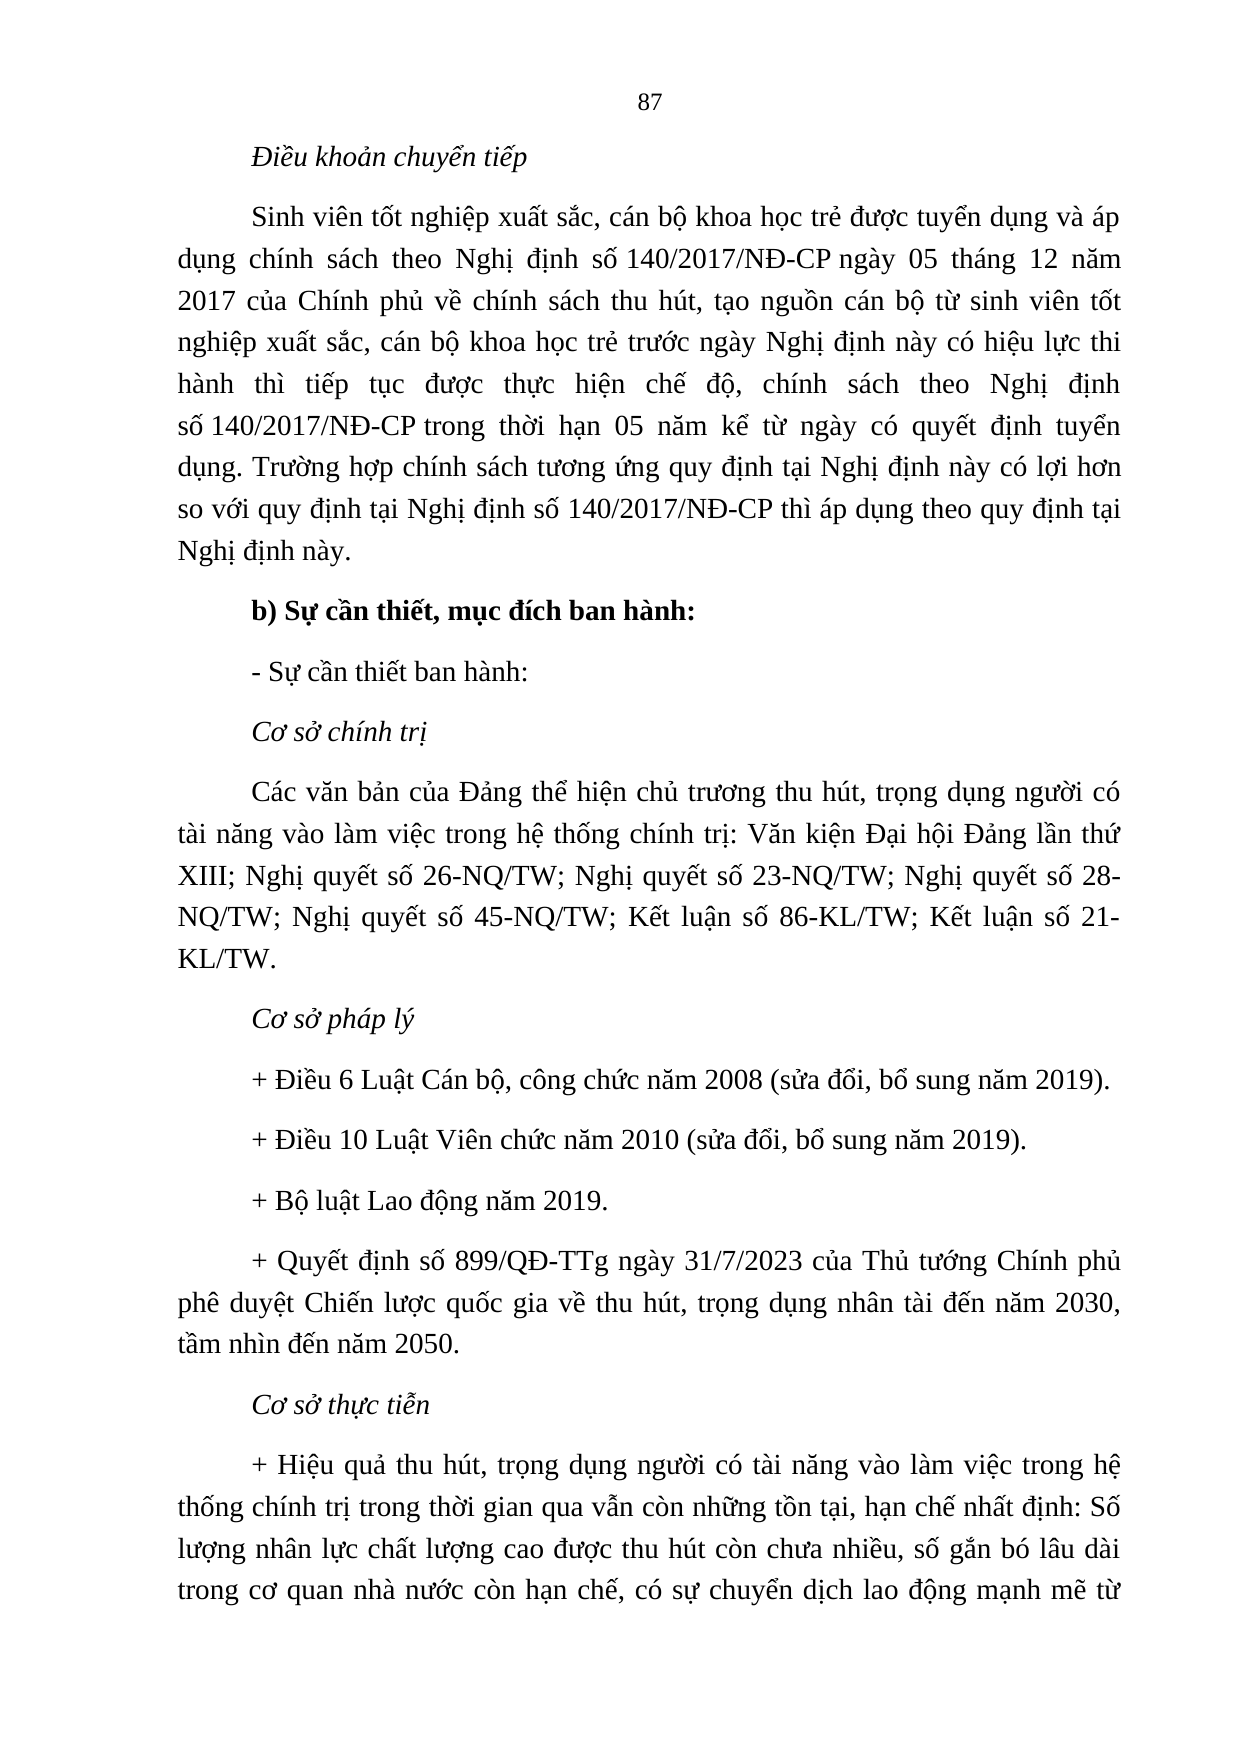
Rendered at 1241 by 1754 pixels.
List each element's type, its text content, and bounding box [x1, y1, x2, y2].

text Điều khoản chuyển tiếp [177, 133, 1122, 175]
text + Bộ luật Lao động năm 2019. [177, 1177, 1122, 1218]
text Cơ sở chính trị [177, 708, 1122, 750]
text + Điều 6 Luật Cán bộ, công chức năm 2008 (sửa đổi, bổ sung năm 2019). [177, 1056, 1122, 1098]
text Sinh viên tốt nghiệp xuất sắc, cán bộ khoa học trẻ được tuyển dụng và áp dụng chính sách theo Nghị định số 140/2017/NĐ-CP ngày 05 tháng 12 năm 2017 của Chính phủ về chính sách thu hút, tạo nguồn cán bộ từ sinh viên tốt nghiệp xuất sắc, cán bộ khoa học trẻ trước ngày Nghị định này có hiệu lực thi hành thì tiếp tục được thực hiện chế độ, chính sách theo Nghị định số 140/2017/NĐ-CP trong thời hạn 05 năm kể từ ngày có quyết định tuyển dụng. Trường hợp chính sách tương ứng quy định tại Nghị định này có lợi hơn so với quy định tại Nghị định số 140/2017/NĐ-CP thì áp dụng theo quy định tại Nghị định này. [177, 193, 1122, 568]
text + Quyết định số 899/QĐ-TTg ngày 31/7/2023 của Thủ tướng Chính phủ phê duyệt Chiến lược quốc gia về thu hút, trọng dụng nhân tài đến năm 2030, tầm nhìn đến năm 2050. [177, 1237, 1122, 1362]
text Các văn bản của Đảng thể hiện chủ trương thu hút, trọng dụng người có tài năng vào làm việc trong hệ thống chính trị: Văn kiện Đại hội Đảng lần thứ XIII; Nghị quyết số 26-NQ/TW; Nghị quyết số 23-NQ/TW; Nghị quyết số 28-NQ/TW; Nghị quyết số 45-NQ/TW; Kết luận số 86-KL/TW; Kết luận số 21-KL/TW. [177, 768, 1122, 977]
text + Điều 10 Luật Viên chức năm 2010 (sửa đổi, bổ sung năm 2019). [177, 1116, 1122, 1158]
text Cơ sở pháp lý [177, 996, 1122, 1037]
text b) Sự cần thiết, mục đích ban hành: [177, 587, 1122, 629]
text Cơ sở thực tiễn [177, 1381, 1122, 1423]
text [177, 1441, 1122, 1608]
text - Sự cần thiết ban hành: [177, 648, 1122, 689]
